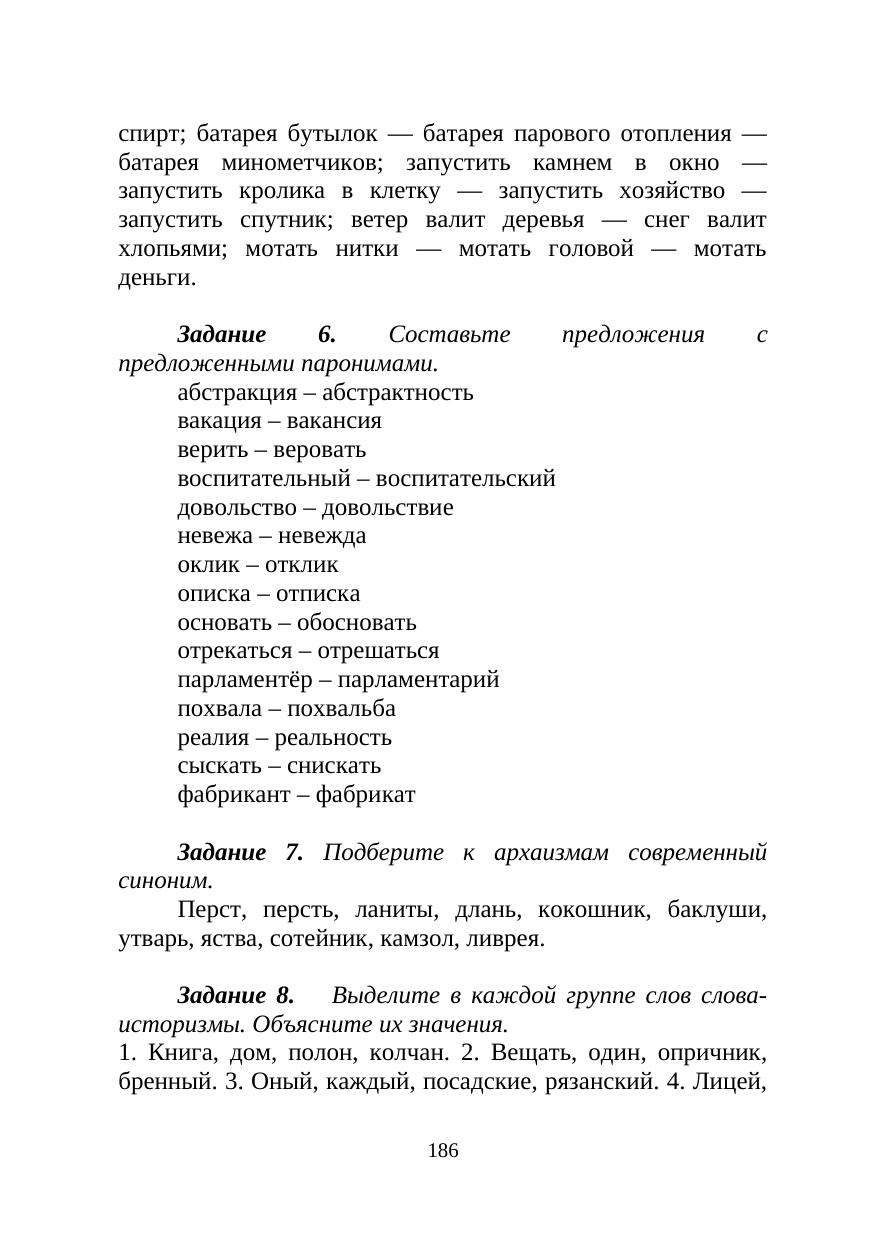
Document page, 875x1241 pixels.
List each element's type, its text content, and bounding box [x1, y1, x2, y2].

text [118, 118, 768, 291]
text парламентёр – парламентарий [118, 664, 768, 693]
text вакация – вакансия [118, 406, 768, 434]
text оклик – отклик [118, 549, 768, 578]
text верить – веровать [118, 434, 768, 463]
text невежа – невежда [118, 521, 768, 549]
text реалия – реальность [118, 722, 768, 751]
text основать – обосновать [118, 607, 768, 636]
text абстракция – абстрактность [118, 377, 768, 406]
text Задание 8. Выделите в каждой группе слов слова-историзмы. Объясните их значения. [118, 980, 768, 1037]
text довольство – довольствие [118, 492, 768, 521]
text фабрикант – фабрикат [118, 779, 768, 808]
text воспитательный – воспитательский [118, 463, 768, 492]
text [118, 1037, 768, 1095]
text Задание 6. Составьте предложения с предложенными паронимами. [118, 319, 768, 377]
text Перст, персть, ланиты, длань, кокошник, баклуши, утварь, яства, сотейник, камзол, ливрея. [118, 894, 768, 952]
text отрекаться – отрешаться [118, 636, 768, 664]
text похвала – похвальба [118, 693, 768, 722]
text Задание 7. Подберите к архаизмам современный синоним. [118, 837, 768, 894]
text описка – отписка [118, 578, 768, 607]
text сыскать – снискать [118, 751, 768, 779]
